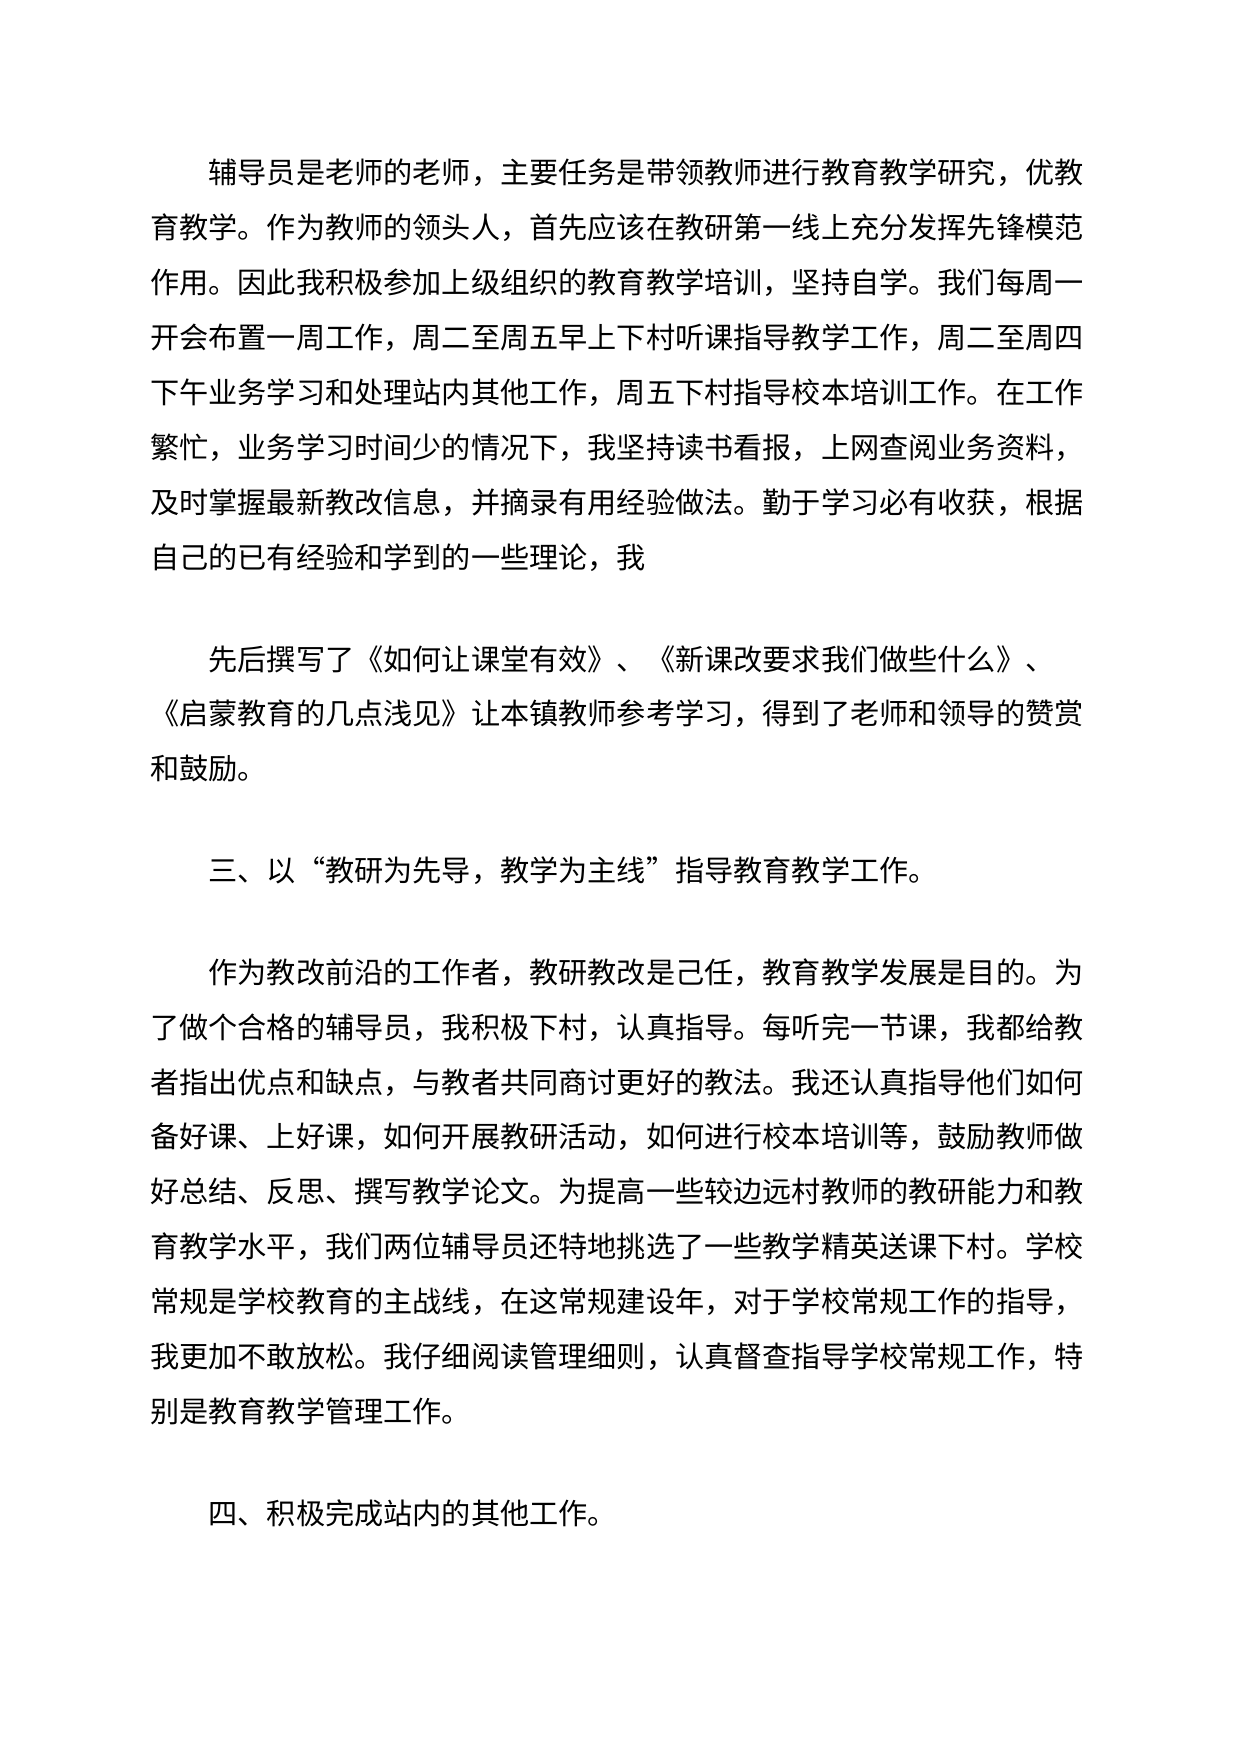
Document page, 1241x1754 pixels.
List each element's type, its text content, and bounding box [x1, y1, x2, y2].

text 三、以“教研为先导，教学为主线”指导教育教学工作。 [150, 848, 1090, 890]
text 四、积极完成站内的其他工作。 [150, 1490, 1090, 1533]
text 辅导员是老师的老师，主要任务是带领教师进行教育教学研究，优教育教学。作为教师的领头人，首先应该在教研第一线上充分发挥先锋模范作用。因此我积极参加上级组织的教育教学培训，坚持自学。我们每周一开会布置一周工作，周二至周五早上下村听课指导教学工作，周二至周四下午业务学习和处理站内其他工作，周五下村指导校本培训工作。在工作繁忙，业务学习时间少的情况下，我坚持读书看报，上网查阅业务资料，及时掌握最新教改信息，并摘录有用经验做法。勤于学习必有收获，根据自己的已有经验和学到的一些理论，我 [150, 150, 1090, 577]
text 先后撰写了《如何让课堂有效》、《新课改要求我们做些什么》、《启蒙教育的几点浅见》让本镇教师参考学习，得到了老师和领导的赞赏和鼓励。 [150, 636, 1090, 788]
text 作为教改前沿的工作者，教研教改是己任，教育教学发展是目的。为了做个合格的辅导员，我积极下村，认真指导。每听完一节课，我都给教者指出优点和缺点，与教者共同商讨更好的教法。我还认真指导他们如何备好课、上好课，如何开展教研活动，如何进行校本培训等，鼓励教师做好总结、反思、撰写教学论文。为提高一些较边远村教师的教研能力和教育教学水平，我们两位辅导员还特地挑选了一些教学精英送课下村。学校常规是学校教育的主战线，在这常规建设年，对于学校常规工作的指导，我更加不敢放松。我仔细阅读管理细则，认真督查指导学校常规工作，特别是教育教学管理工作。 [150, 949, 1090, 1431]
